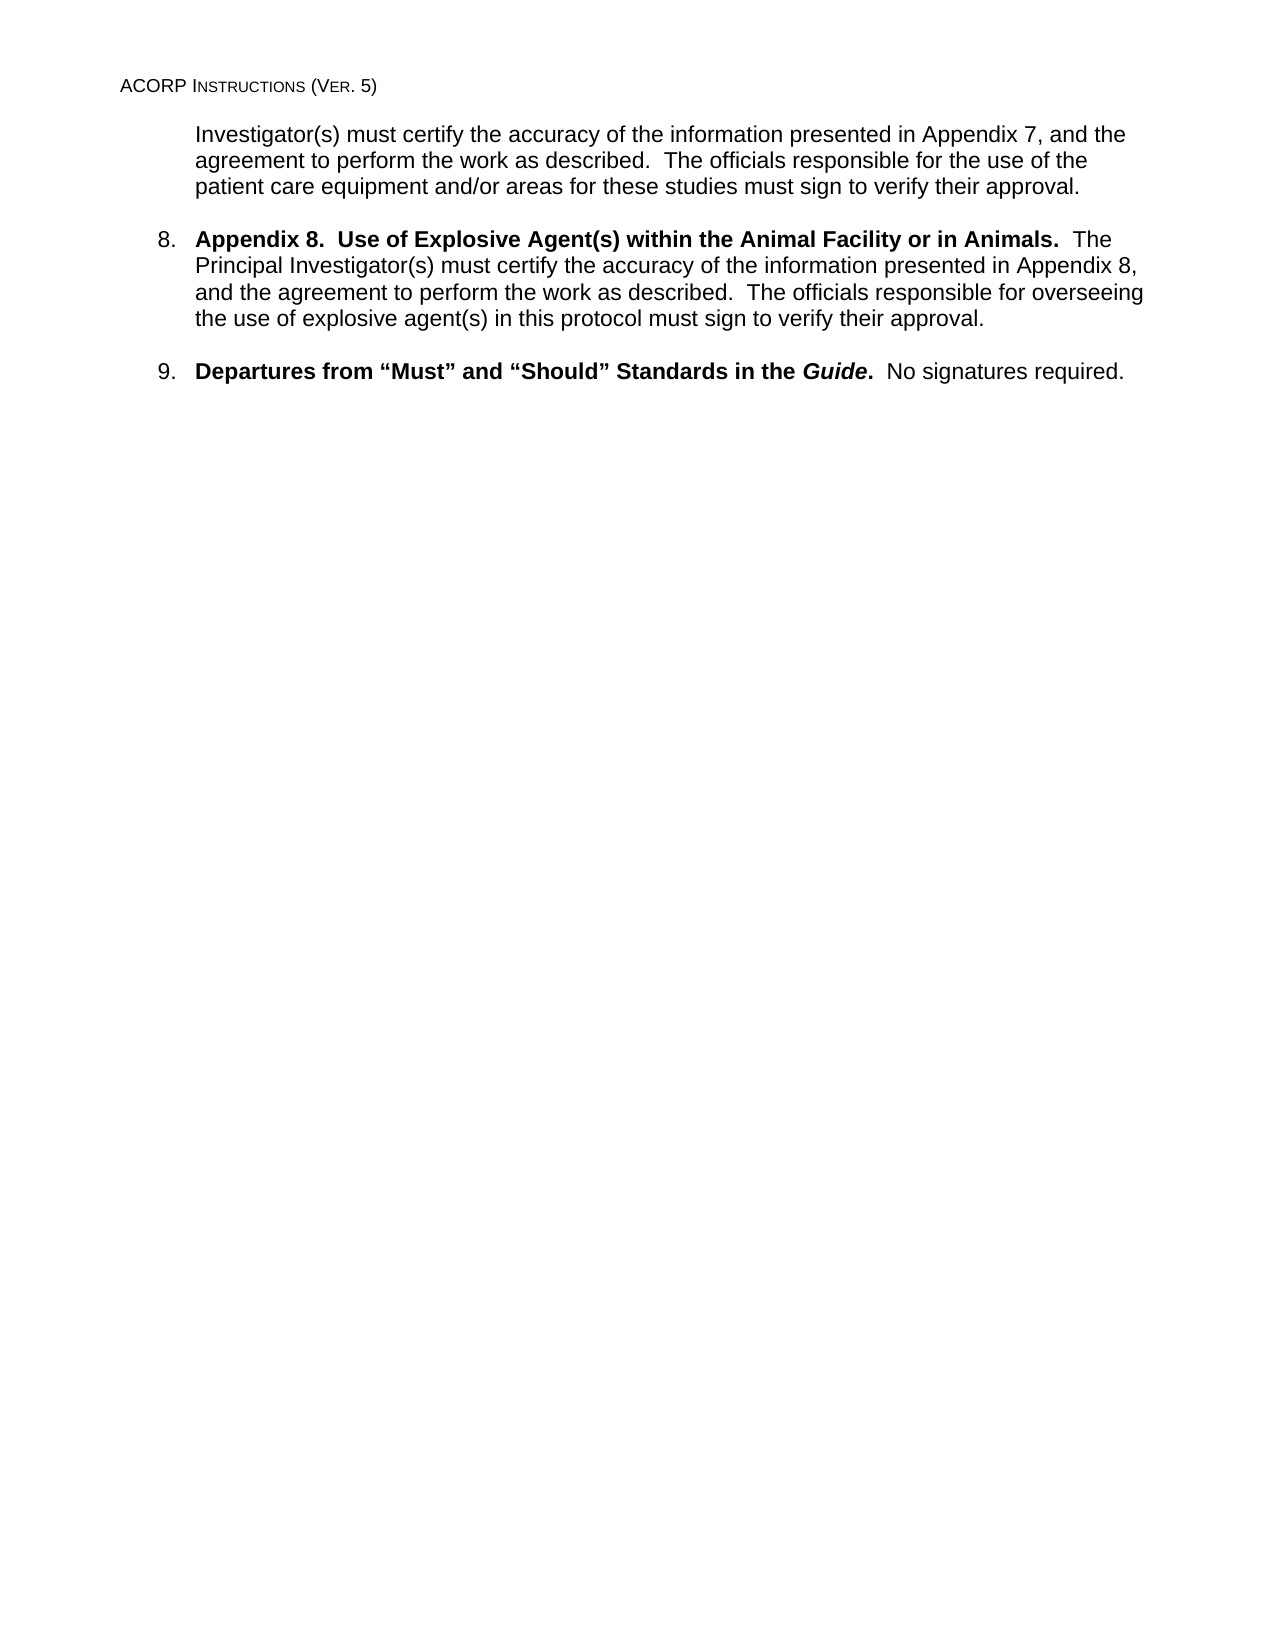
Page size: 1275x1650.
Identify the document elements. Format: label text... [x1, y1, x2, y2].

title Appendix 8. Use of Explosive Agent(s) within the Animal Facility or in Animals. The Principal Investigator(s) must certify the accuracy of the information presented in Appendix 8, and the agreement to perform the work as described. The officials responsible for overseeing the use of explosive agent(s) in this protocol must sign to verify their approval. [157, 226, 1155, 331]
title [157, 121, 1155, 200]
title Departures from “Must” and “Should” Standards in the Guide. No signatures required. [157, 358, 1155, 384]
